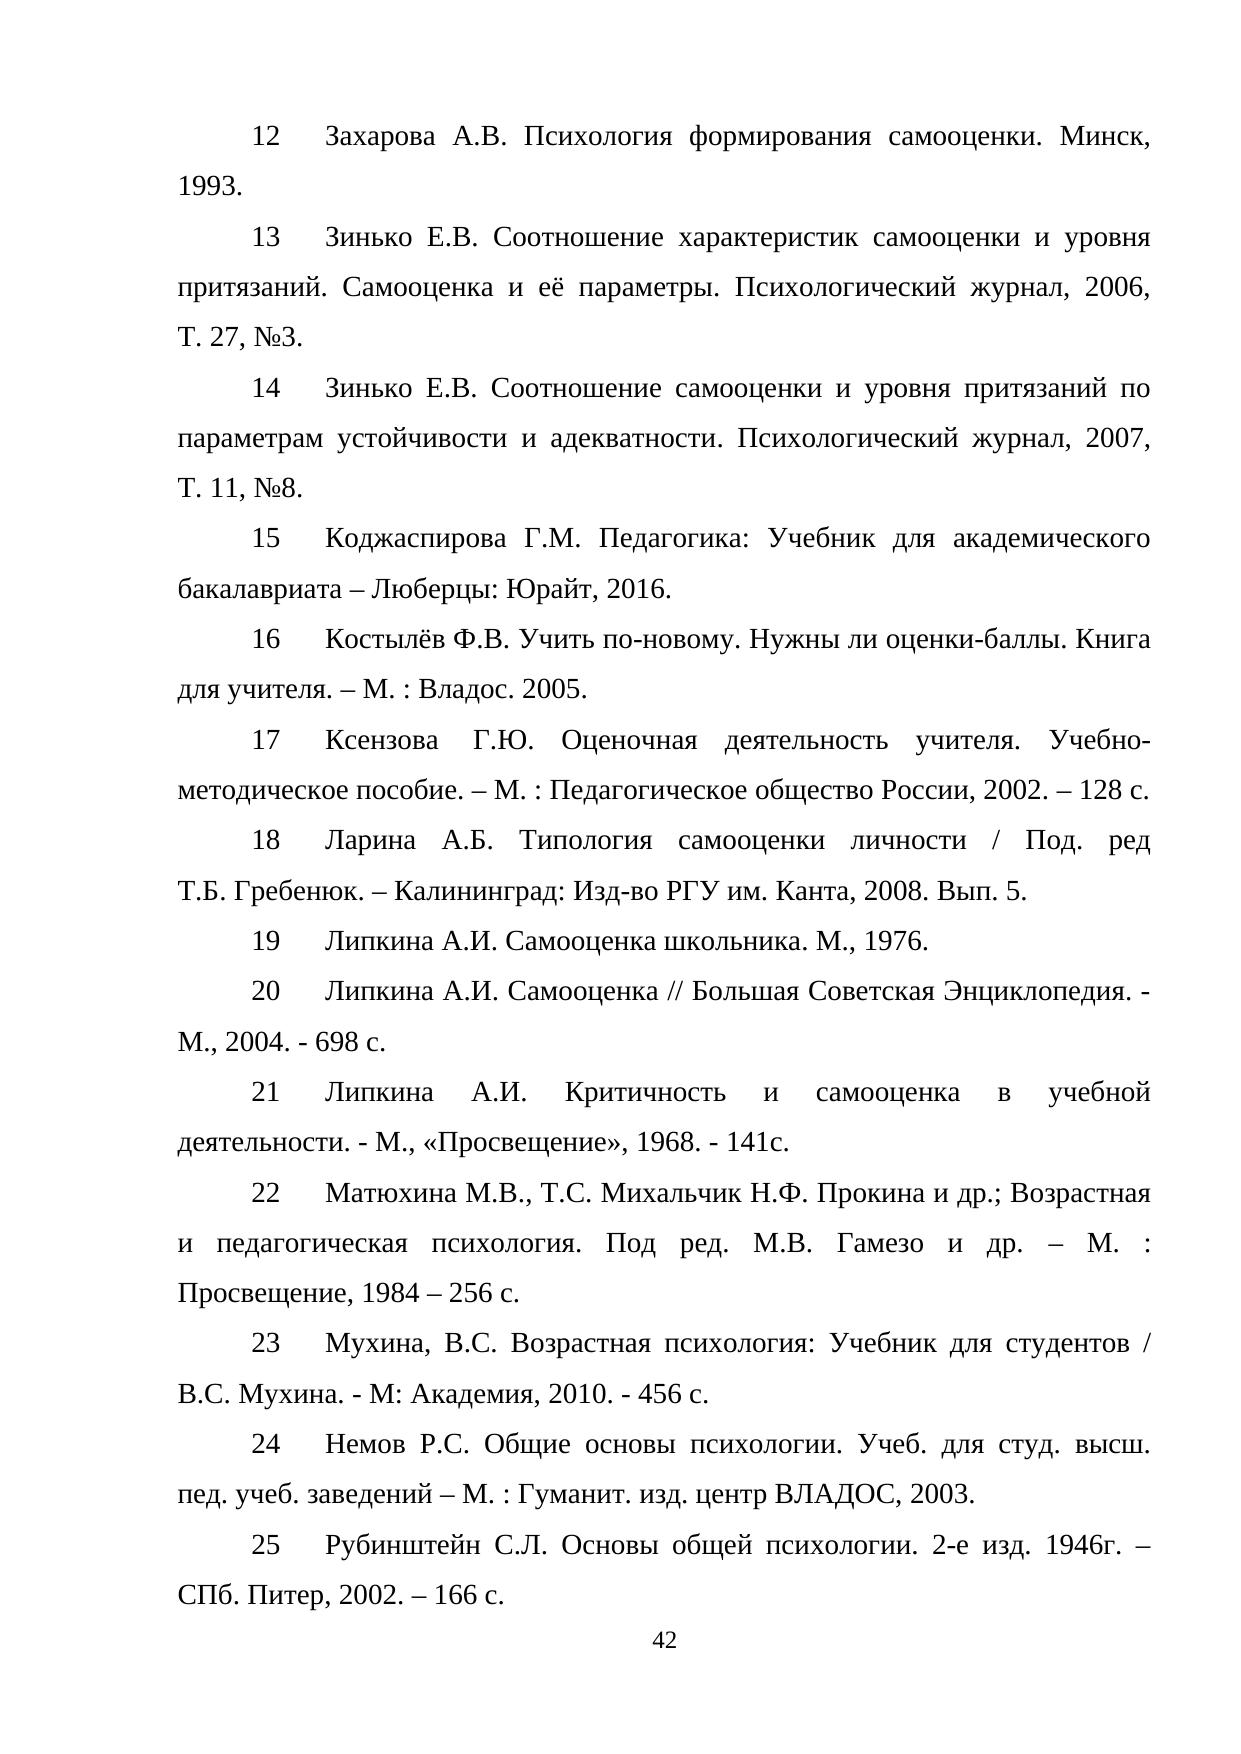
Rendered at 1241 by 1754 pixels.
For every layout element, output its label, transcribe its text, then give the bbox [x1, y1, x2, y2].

text 25 Рубинштейн С.Л. Основы общей психологии. 2-е изд. 1946г. – СПб. Питер, 2002. – 166 с. [177, 1527, 1152, 1611]
text 19 Липкина А.И. Самооценка школьника. М., 1976. [177, 923, 1152, 957]
text 17 Ксензова Г.Ю. Оценочная деятельность учителя. Учебно-методическое пособие. – М. : Педагогическое общество России, 2002. – 128 с. [177, 722, 1152, 806]
text 15 Коджаспирова Г.М. Педагогика: Учебник для академического бакалавриата – Люберцы: Юрайт, 2016. [177, 521, 1152, 604]
text 21 Липкина А.И. Критичность и самооценка в учебной деятельности. - М., «Просвещение», 1968. - 141с. [177, 1074, 1152, 1158]
text 12 Захарова А.В. Психология формирования самооценки. Минск, 1993. [177, 118, 1152, 202]
text 14 Зинько Е.В. Соотношение самооценки и уровня притязаний по параметрам устойчивости и адекватности. Психологический журнал, 2007, Т. 11, №8. [177, 370, 1152, 504]
subtitle 22 Матюхина М.В., Т.С. Михальчик Н.Ф. Прокина и др.; Возрастная и педагогическая психология. Под ред. М.В. Гамезо и др. – М. : Просвещение, 1984 – 256 с. [177, 1175, 1152, 1309]
text 20 Липкина А.И. Самооценка // Большая Советская Энциклопедия. - М., 2004. - 698 с. [177, 973, 1152, 1057]
text 23 Мухина, В.С. Возрастная психология: Учебник для студентов / В.С. Мухина. - М: Академия, 2010. - 456 с. [177, 1326, 1152, 1409]
text 13 Зинько Е.В. Соотношение характеристик самооценки и уровня притязаний. Самооценка и её параметры. Психологический журнал, 2006, Т. 27, №3. [177, 219, 1152, 353]
text 24 Немов Р.С. Общие основы психологии. Учеб. для студ. высш. пед. учеб. заведений – М. : Гуманит. изд. центр ВЛАДОС, 2003. [177, 1426, 1152, 1510]
text 16 Костылёв Ф.В. Учить по-новому. Нужны ли оценки-баллы. Книга для учителя. – М. : Владос. 2005. [177, 621, 1152, 705]
text 18 Ларина А.Б. Типология самооценки личности / Под. ред Т.Б. Гребенюк. – Калининград: Изд-во РГУ им. Канта, 2008. Вып. 5. [177, 822, 1152, 906]
